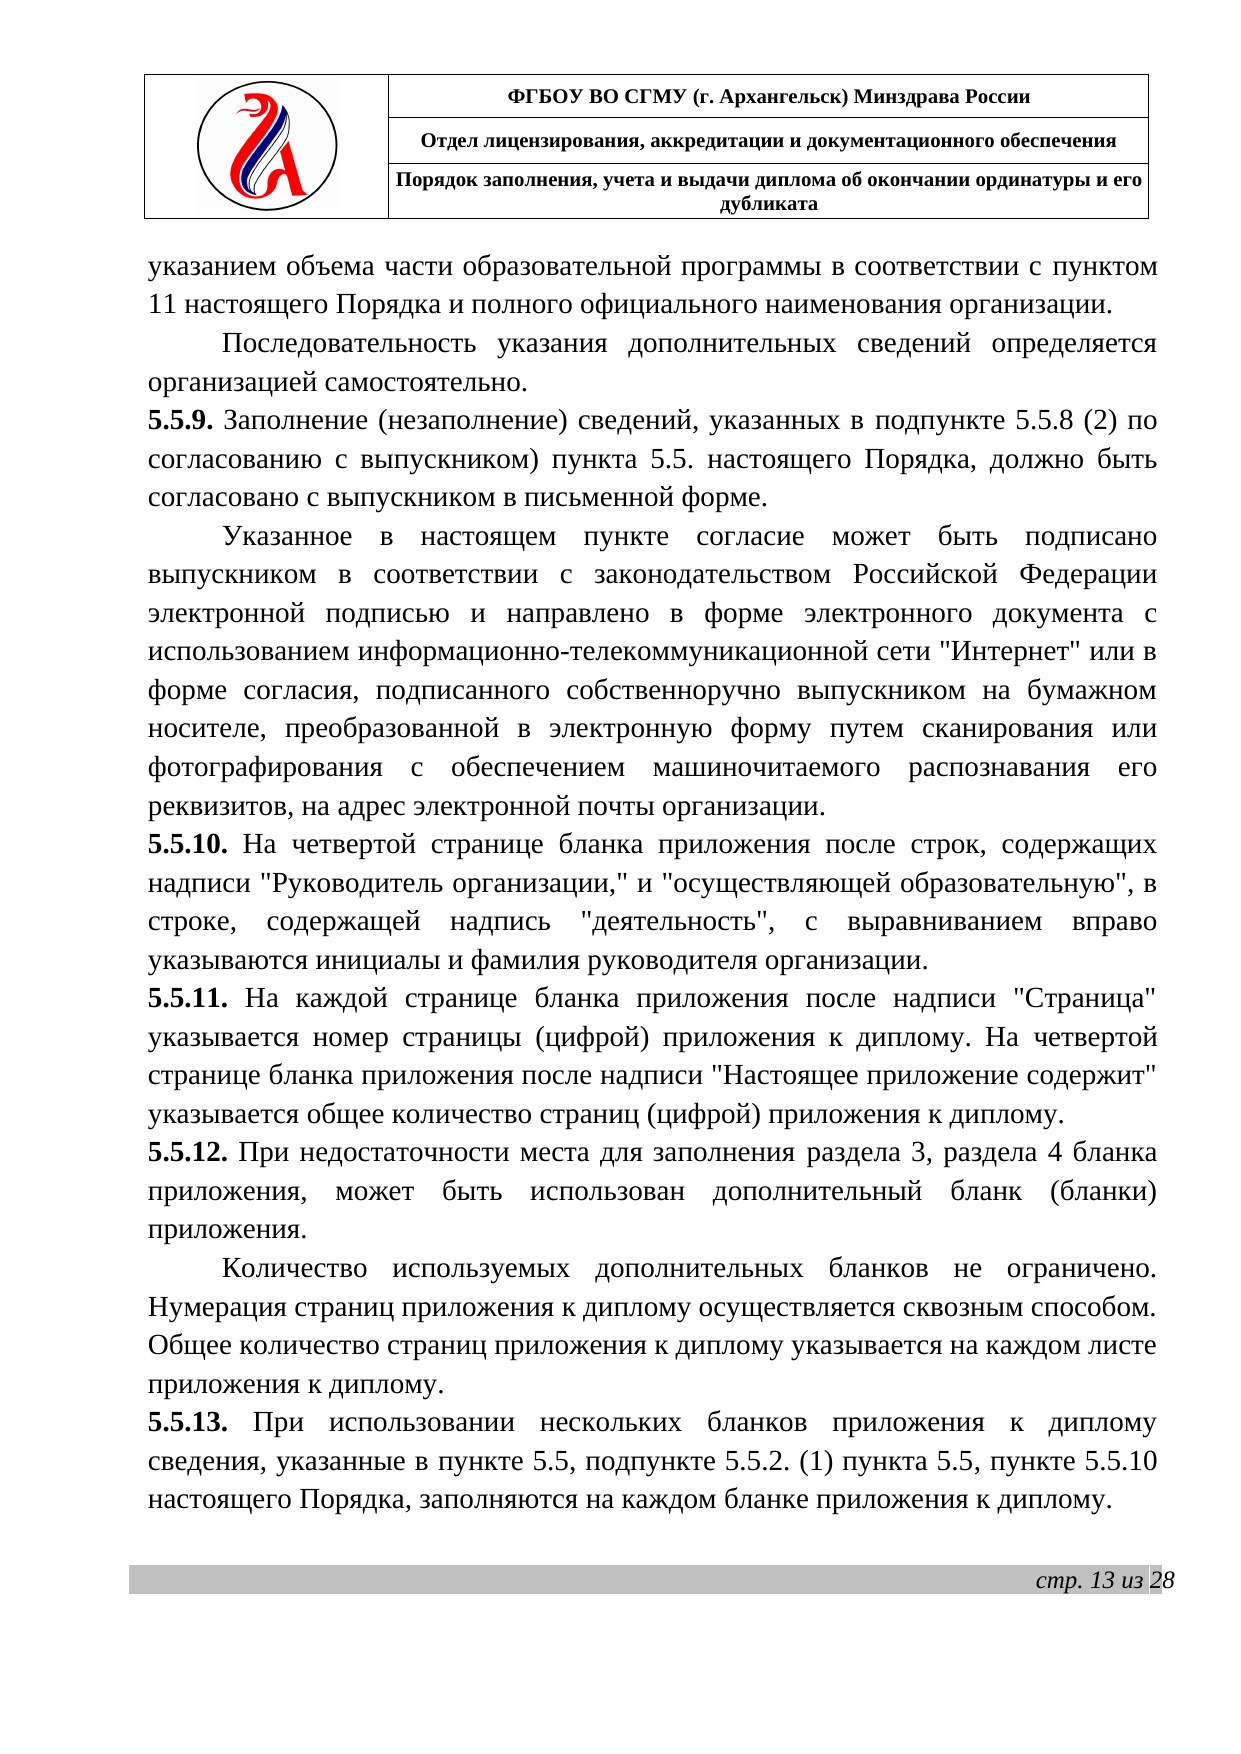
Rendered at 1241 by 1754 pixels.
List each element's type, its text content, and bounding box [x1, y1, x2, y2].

text 5.5.11. На каждой странице бланка приложения после надписи "Страница" указывается номер страницы (цифрой) приложения к диплому. На четвертой странице бланка приложения после надписи "Настоящее приложение содержит" указывается общее количество страниц (цифрой) приложения к диплому. [148, 980, 1158, 1129]
text 5.5.9. Заполнение (незаполнение) сведений, указанных в подпункте 5.5.8 (2) по согласованию с выпускником) пункта 5.5. настоящего Порядка, должно быть согласовано с выпускником в письменной форме. [148, 402, 1158, 513]
text Количество используемых дополнительных бланков не ограничено. Нумерация страниц приложения к диплому осуществляется сквозным способом. Общее количество страниц приложения к диплому указывается на каждом листе приложения к диплому. [148, 1250, 1158, 1399]
text 5.5.10. На четвертой странице бланка приложения после строк, содержащих надписи "Руководитель организации," и "осуществляющей образовательную", в строке, содержащей надпись "деятельность", с выравниванием вправо указываются инициалы и фамилия руководителя организации. [148, 826, 1158, 975]
text Последовательность указания дополнительных сведений определяется организацией самостоятельно. [148, 325, 1158, 397]
text 5.5.12. При недостаточности места для заполнения раздела 3, раздела 4 бланка приложения, может быть использован дополнительный бланк (бланки) приложения. [148, 1134, 1158, 1245]
text Указанное в настоящем пункте согласие может быть подписано выпускником в соответствии с законодательством Российской Федерации электронной подписью и направлено в форме электронного документа с использованием информационно-телекоммуникационной сети "Интернет" или в форме согласия, подписанного собственноручно выпускником на бумажном носителе, преобразованной в электронную форму путем сканирования или фотографирования с обеспечением машиночитаемого распознавания его реквизитов, на адрес электронной почты организации. [148, 518, 1158, 821]
text 5.5.13. При использовании нескольких бланков приложения к диплому сведения, указанные в пункте 5.5, подпункте 5.5.2. (1) пункта 5.5, пункте 5.5.10 настоящего Порядка, заполняются на каждом бланке приложения к диплому. [148, 1404, 1158, 1515]
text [148, 248, 1158, 320]
